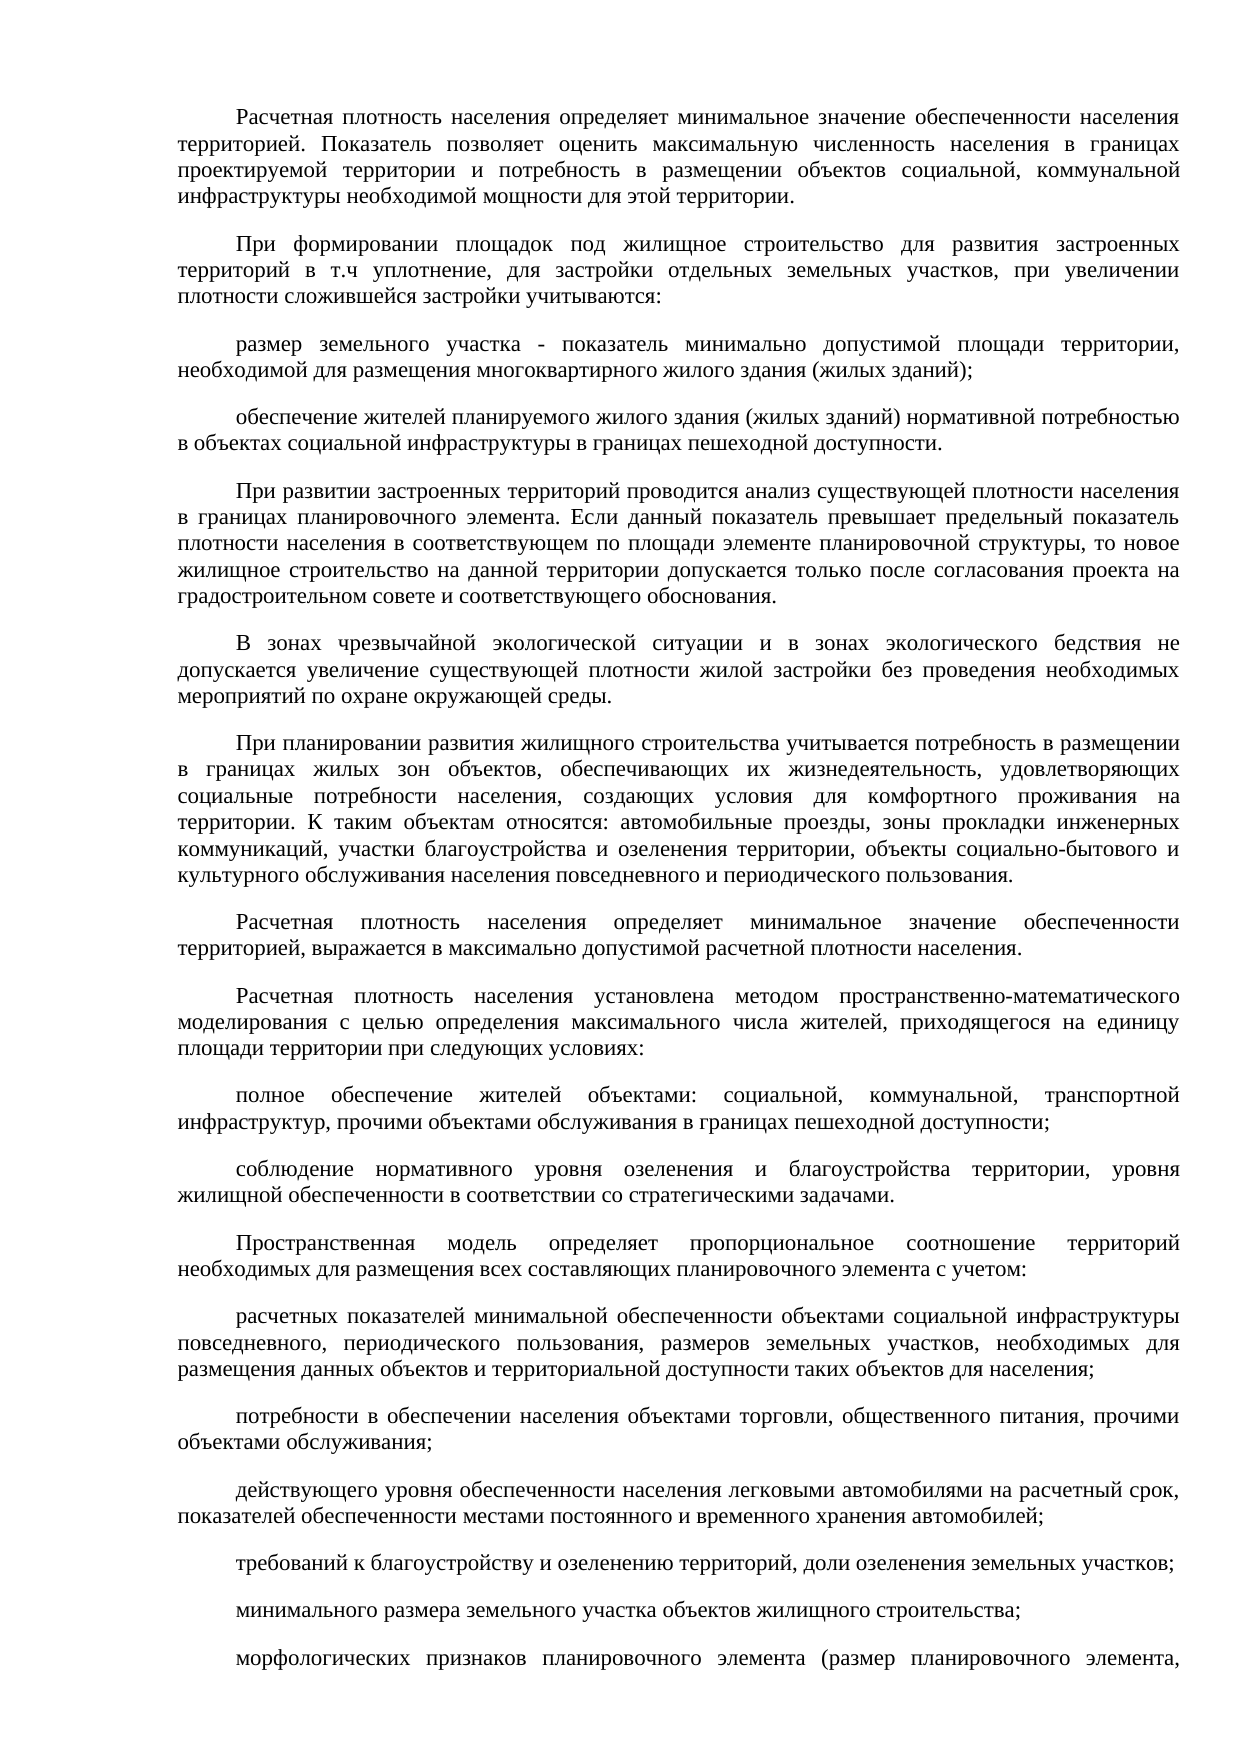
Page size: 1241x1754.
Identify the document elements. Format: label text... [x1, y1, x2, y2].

text В зонах чрезвычайной экологической ситуации и в зонах экологического бедствия не допускается увеличение существующей плотности жилой застройки без проведения необходимых мероприятий по охране окружающей среды. [177, 629, 1181, 708]
text расчетных показателей минимальной обеспеченности объектами социальной инфраструктуры повседневного, периодического пользования, размеров земельных участков, необходимых для размещения данных объектов и территориальной доступности таких объектов для населения; [177, 1302, 1181, 1381]
text потребности в обеспечении населения объектами торговли, общественного питания, прочими объектами обслуживания; [177, 1402, 1181, 1455]
text действующего уровня обеспеченности населения легковыми автомобилями на расчетный срок, показателей обеспеченности местами постоянного и временного хранения автомобилей; [177, 1476, 1181, 1528]
text Расчетная плотность населения установлена методом пространственно-математического моделирования с целью определения максимального числа жителей, приходящегося на единицу площади территории при следующих условиях: [177, 982, 1181, 1061]
text обеспечение жителей планируемого жилого здания (жилых зданий) нормативной потребностью в объектах социальной инфраструктуры в границах пешеходной доступности. [177, 403, 1181, 456]
text соблюдение нормативного уровня озеленения и благоустройства территории, уровня жилищной обеспеченности в соответствии со стратегическими задачами. [177, 1155, 1181, 1208]
text Расчетная плотность населения определяет минимальное значение обеспеченности населения территорией. Показатель позволяет оценить максимальную численность населения в границах проектируемой территории и потребность в размещении объектов социальной, коммунальной инфраструктуры необходимой мощности для этой территории. [177, 103, 1181, 209]
text требований к благоустройству и озеленению территорий, доли озеленения земельных участков; [177, 1549, 1181, 1576]
text минимального размера земельного участка объектов жилищного строительства; [177, 1596, 1181, 1623]
text размер земельного участка - показатель минимально допустимой площади территории, необходимой для размещения многоквартирного жилого здания (жилых зданий); [177, 329, 1181, 382]
text Пространственная модель определяет пропорциональное соотношение территорий необходимых для размещения всех составляющих планировочного элемента с учетом: [177, 1229, 1181, 1281]
text Расчетная плотность населения определяет минимальное значение обеспеченности территорией, выражается в максимально допустимой расчетной плотности населения. [177, 908, 1181, 961]
text При формировании площадок под жилищное строительство для развития застроенных территорий в т.ч уплотнение, для застройки отдельных земельных участков, при увеличении плотности сложившейся застройки учитываются: [177, 230, 1181, 309]
text При развитии застроенных территорий проводится анализ существующей плотности населения в границах планировочного элемента. Если данный показатель превышает предельный показатель плотности населения в соответствующем по площади элементе планировочной структуры, то новое жилищное строительство на данной территории допускается только после согласования проекта на градостроительном совете и соответствующего обоснования. [177, 477, 1181, 608]
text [177, 1643, 1181, 1670]
text При планировании развития жилищного строительства учитывается потребность в размещении в границах жилых зон объектов, обеспечивающих их жизнедеятельность, удовлетворяющих социальные потребности населения, создающих условия для комфортного проживания на территории. К таким объектам относятся: автомобильные проезды, зоны прокладки инженерных коммуникаций, участки благоустройства и озеленения территории, объекты социально-бытового и культурного обслуживания населения повседневного и периодического пользования. [177, 729, 1181, 887]
text полное обеспечение жителей объектами: социальной, коммунальной, транспортной инфраструктур, прочими объектами обслуживания в границах пешеходной доступности; [177, 1082, 1181, 1134]
